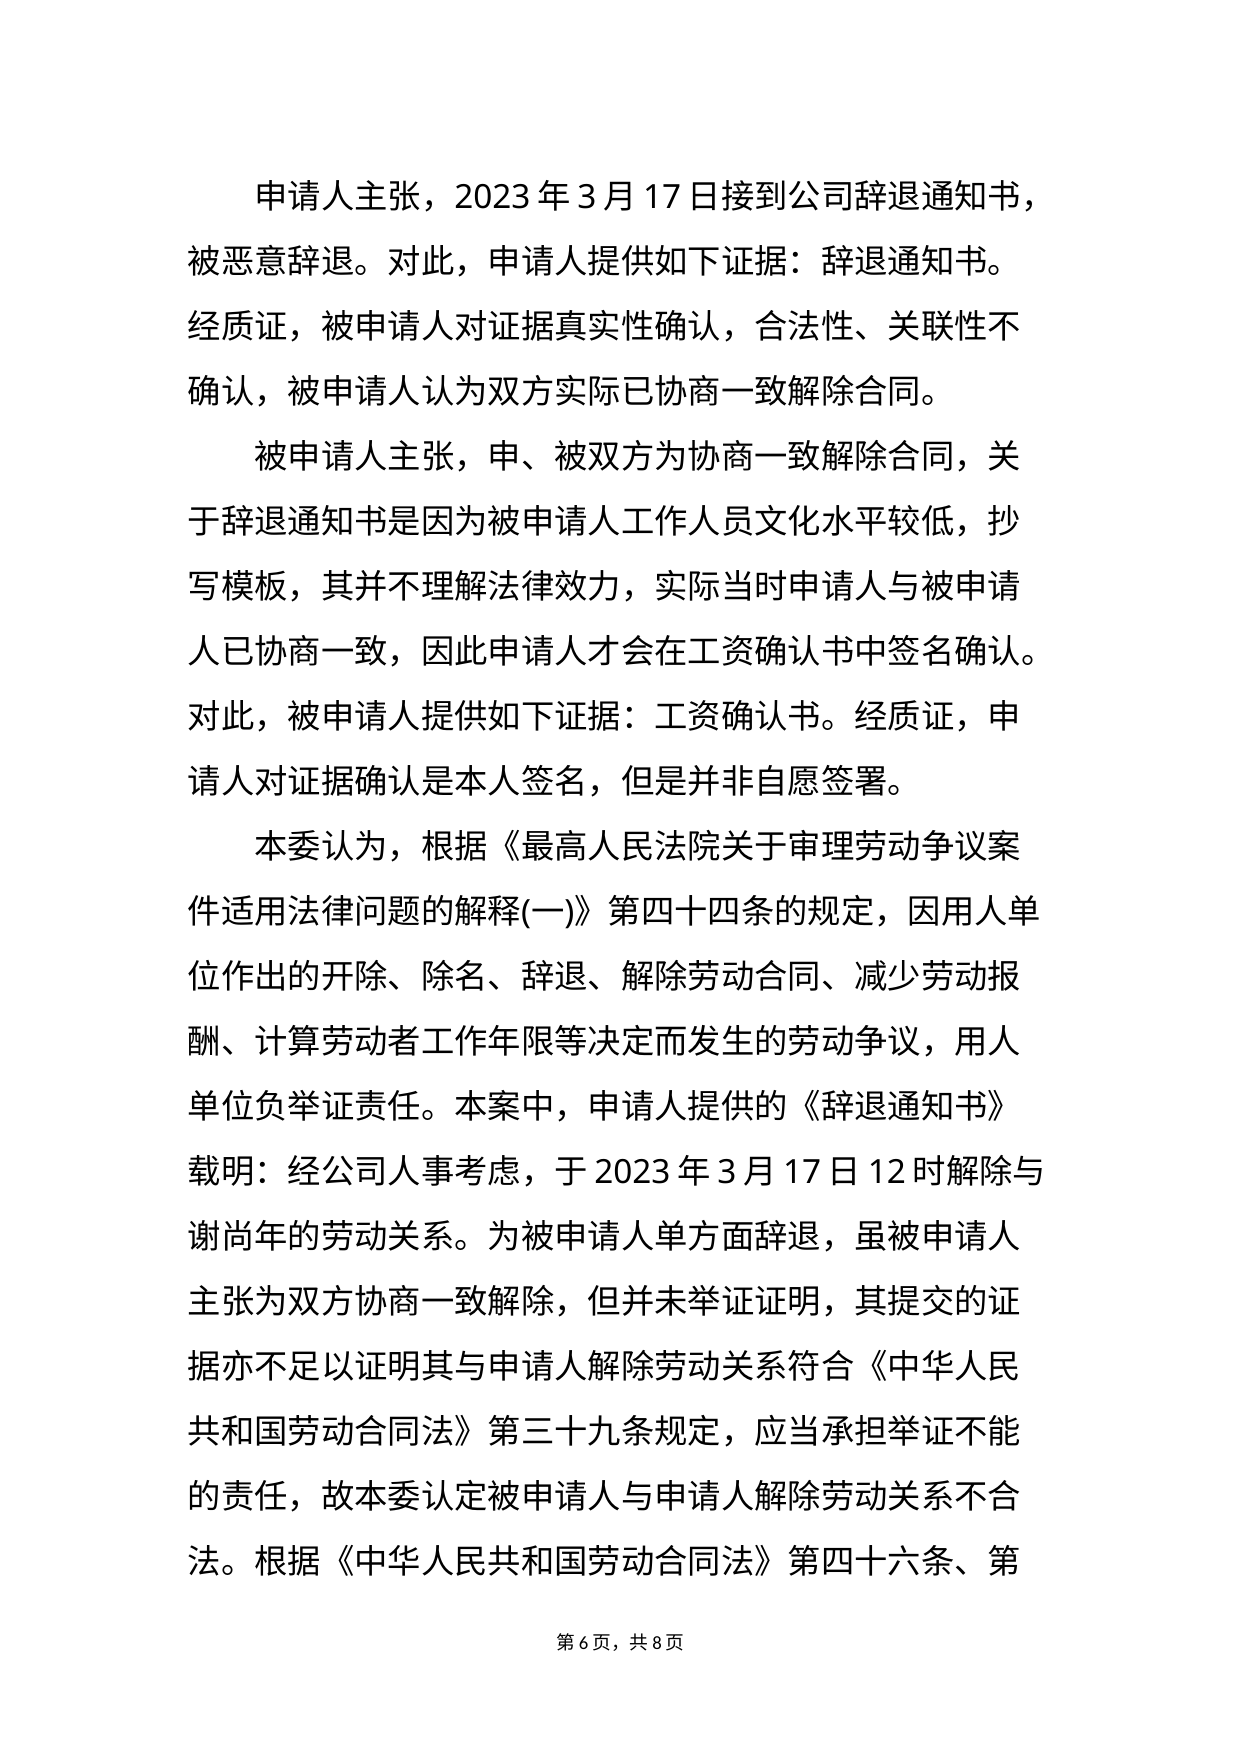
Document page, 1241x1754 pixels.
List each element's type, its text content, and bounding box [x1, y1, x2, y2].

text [187, 812, 1053, 1592]
text 被申请人主张，申、被双方为协商一致解除合同，关于辞退通知书是因为被申请人工作人员文化水平较低，抄写模板，其并不理解法律效力，实际当时申请人与被申请人已协商一致，因此申请人才会在工资确认书中签名确认。对此，被申请人提供如下证据：工资确认书。经质证，申请人对证据确认是本人签名，但是并非自愿签署。 [187, 422, 1053, 812]
text 申请人主张，2023年3月17日接到公司辞退通知书，被恶意辞退。对此，申请人提供如下证据：辞退通知书。经质证，被申请人对证据真实性确认，合法性、关联性不确认，被申请人认为双方实际已协商一致解除合同。 [187, 162, 1053, 422]
